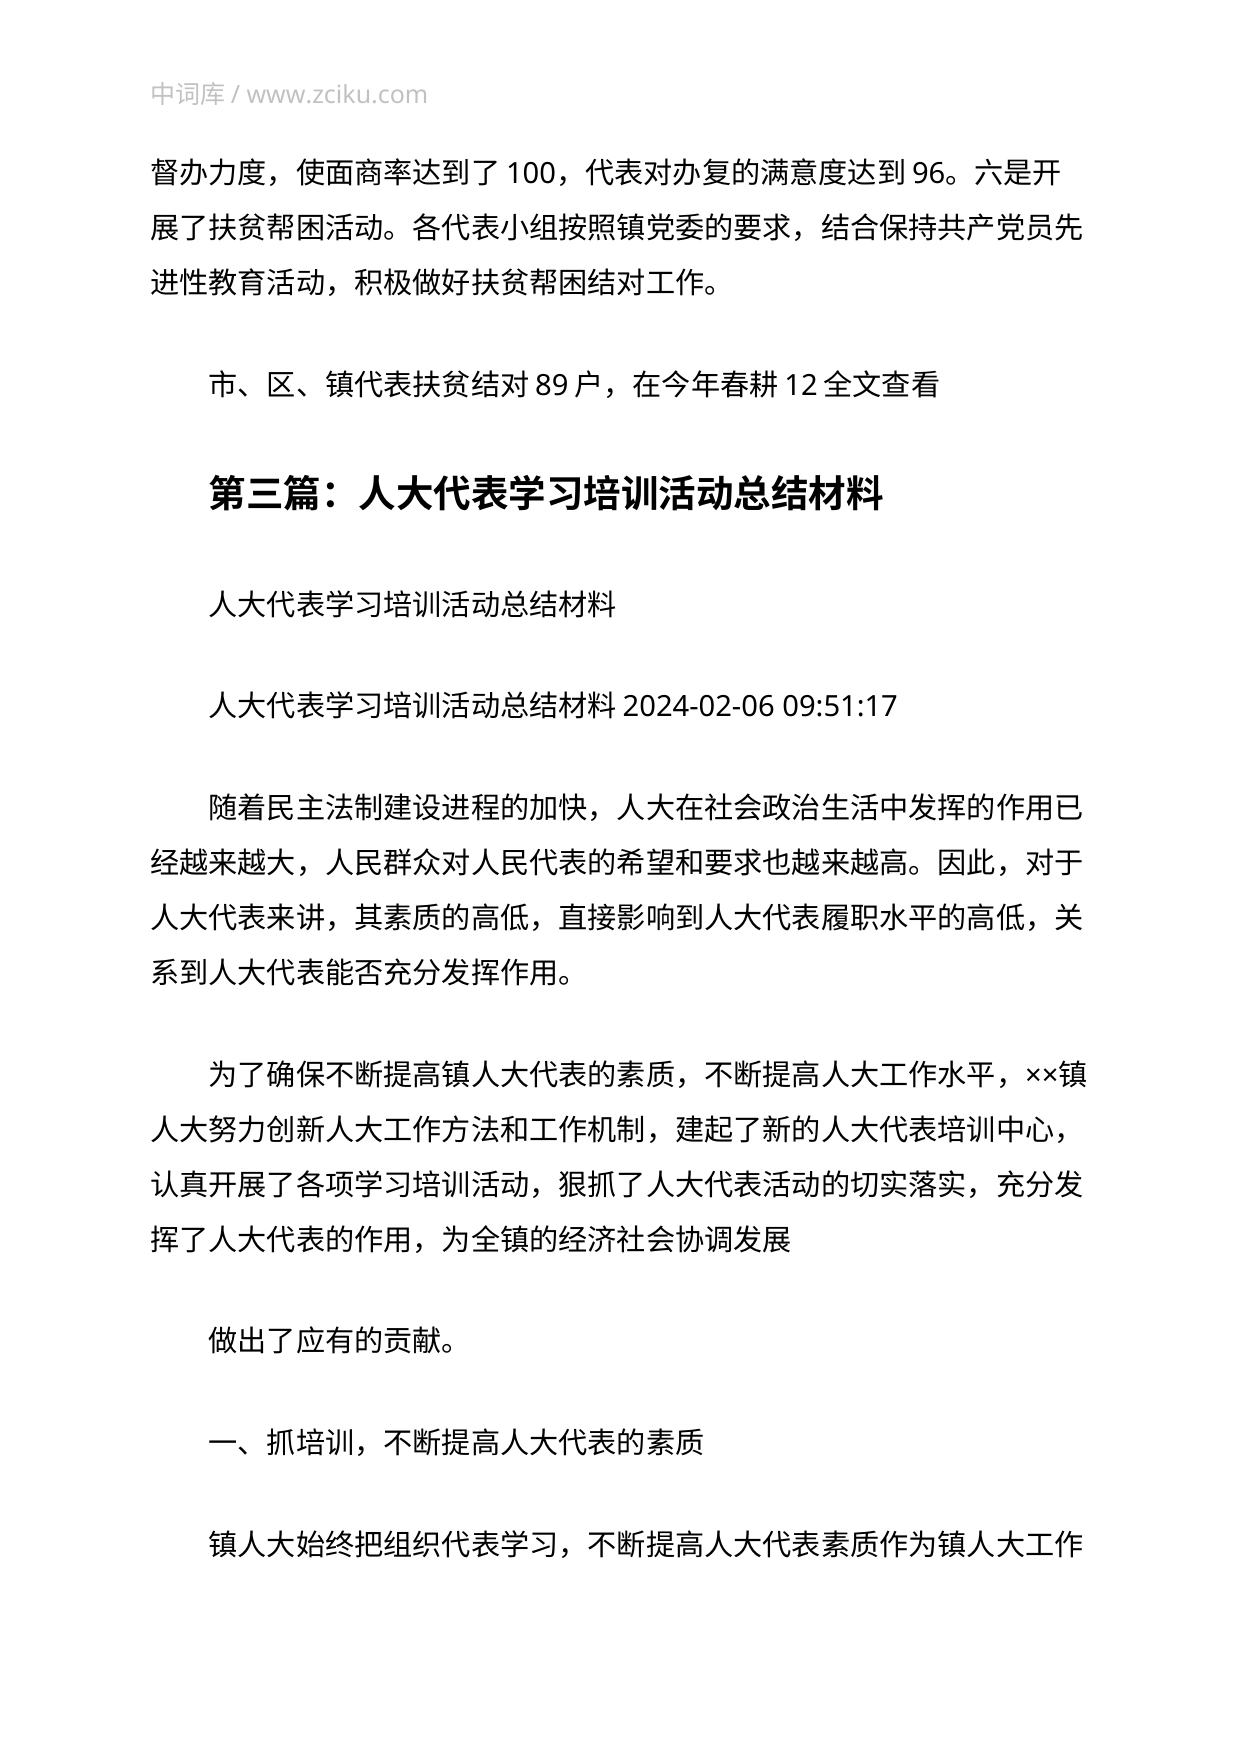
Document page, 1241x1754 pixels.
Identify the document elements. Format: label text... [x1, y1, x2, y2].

text 随着民主法制建设进程的加快，人大在社会政治生活中发挥的作用已经越来越大，人民群众对人民代表的希望和要求也越来越高。因此，对于人大代表来讲，其素质的高低，直接影响到人大代表履职水平的高低，关系到人大代表能否充分发挥作用。 [150, 785, 1090, 992]
text 第三篇：人大代表学习培训活动总结材料 [150, 464, 1090, 518]
text 为了确保不断提高镇人大代表的素质，不断提高人大工作水平，××镇人大努力创新人大工作方法和工作机制，建起了新的人大代表培训中心，认真开展了各项学习培训活动，狠抓了人大代表活动的切实落实，充分发挥了人大代表的作用，为全镇的经济社会协调发展 [150, 1051, 1090, 1258]
text 做出了应有的贡献。 [150, 1318, 1090, 1360]
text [150, 150, 1090, 302]
text 人大代表学习培训活动总结材料 [150, 581, 1090, 623]
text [150, 1521, 1090, 1564]
text 人大代表学习培训活动总结材料2024-02-06 09:51:17 [150, 683, 1090, 725]
text 市、区、镇代表扶贫结对89户，在今年春耕12全文查看 [150, 362, 1090, 404]
text 一、抓培训，不断提高人大代表的素质 [150, 1419, 1090, 1462]
